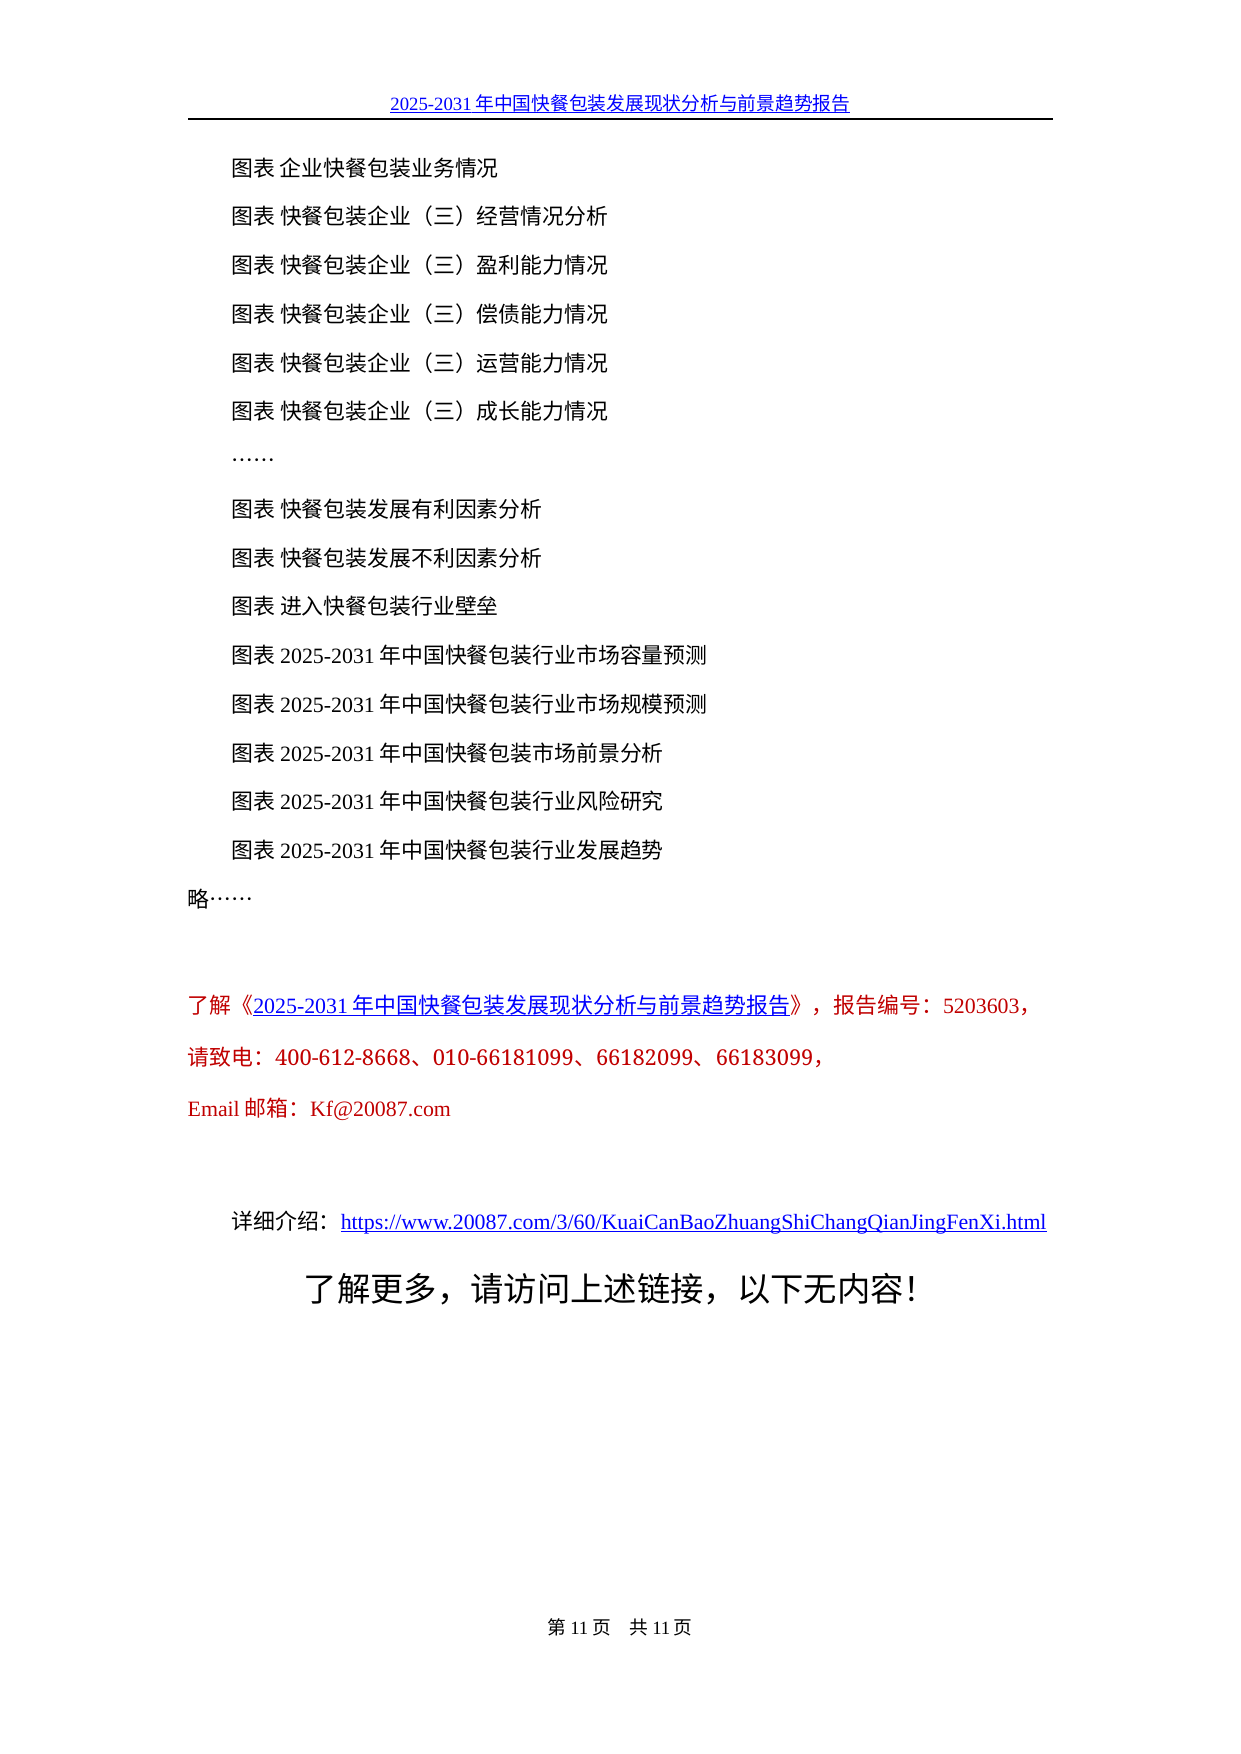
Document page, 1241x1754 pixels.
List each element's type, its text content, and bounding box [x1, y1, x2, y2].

text Email邮箱：Kf@20087.com [187, 1091, 1053, 1123]
text 请致电：400-612-8668、010-66181099、66182099、66183099， [187, 1039, 1053, 1072]
title 了解更多，请访问上述链接，以下无内容！ [187, 1254, 1053, 1319]
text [187, 150, 1053, 914]
text 详细介绍：https://www.20087.com/3/60/KuaiCanBaoZhuangShiChangQianJingFenXi.html [187, 1204, 1053, 1236]
text 了解《2025-2031年中国快餐包装发展现状分析与前景趋势报告》，报告编号：5203603， [187, 988, 1053, 1020]
